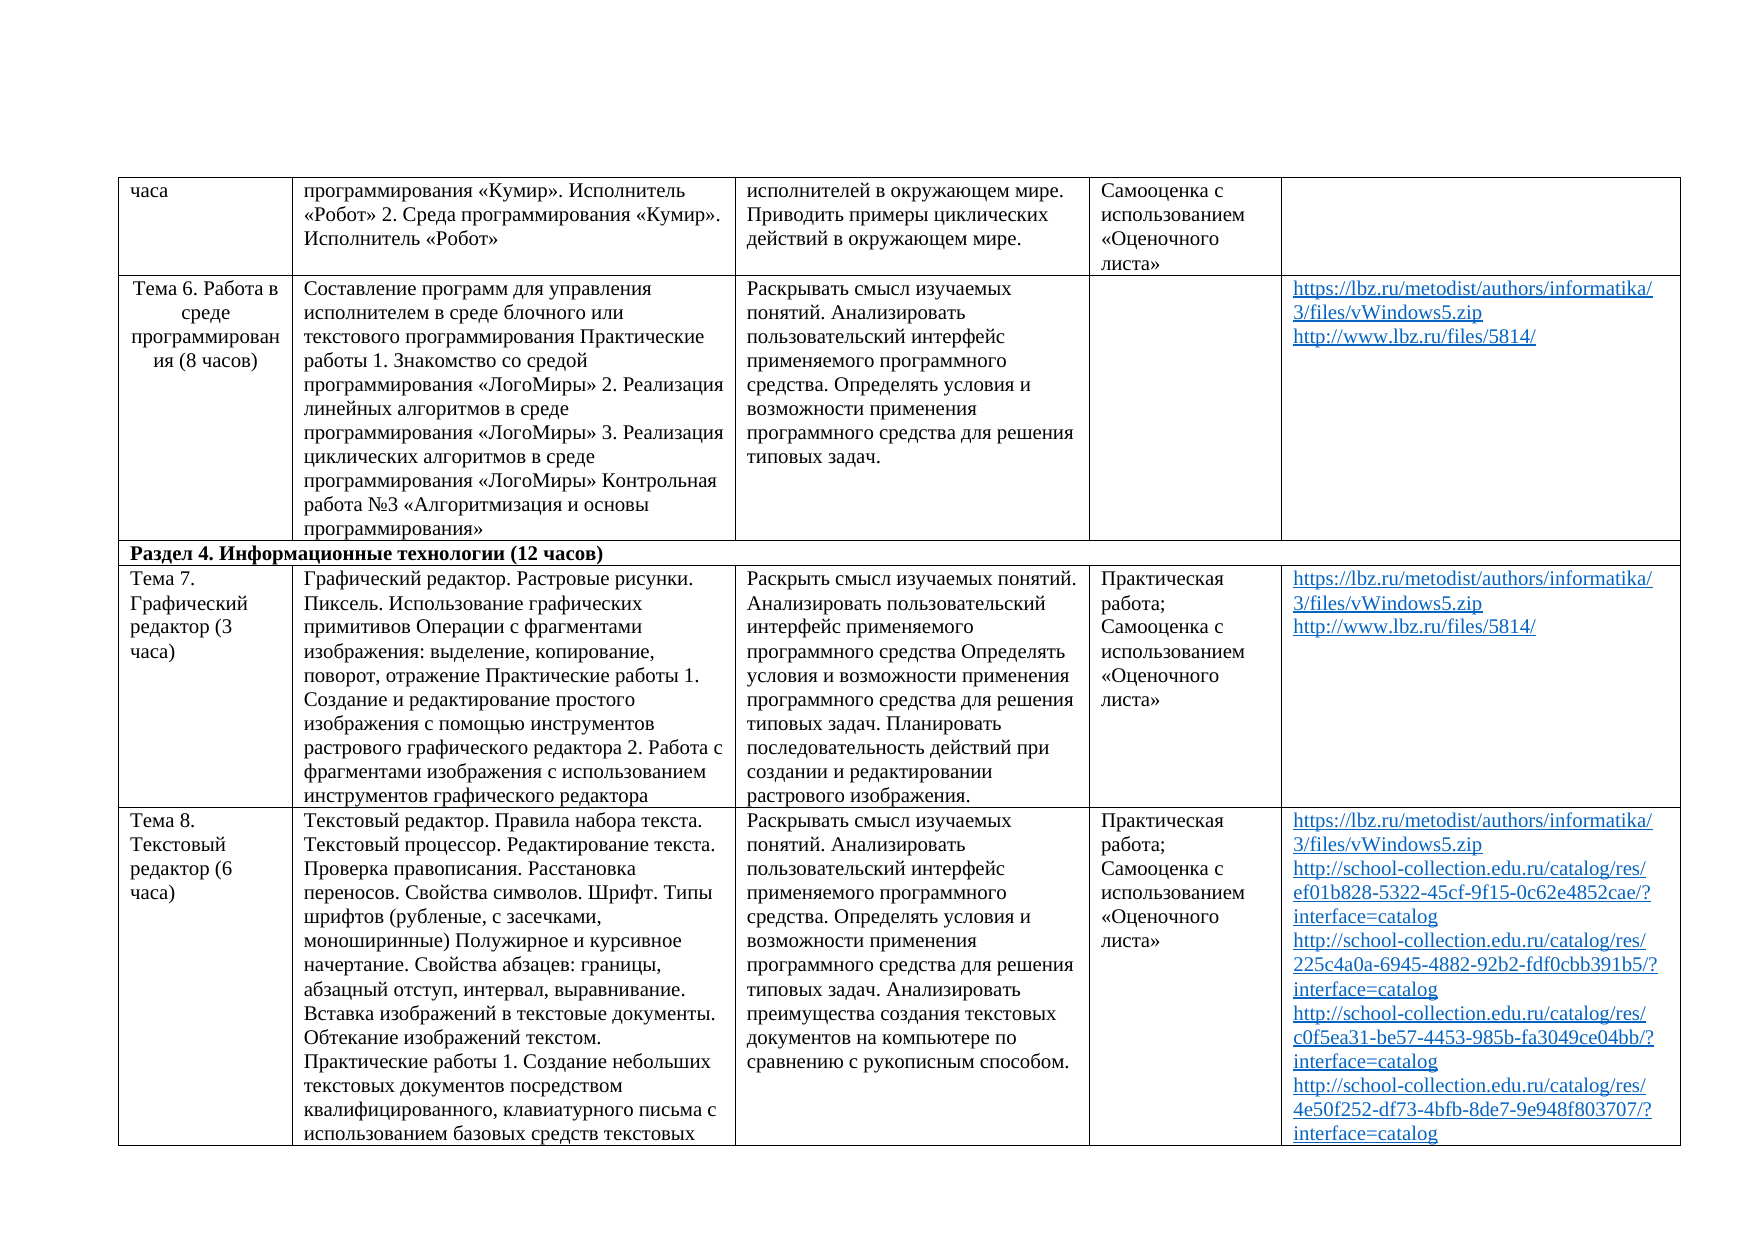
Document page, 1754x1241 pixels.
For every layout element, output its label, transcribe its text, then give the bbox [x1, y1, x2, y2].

table_cell https://lbz.ru/metodist/authors/informatika/3/files/vWindows5.zip http://www.lbz.ru/files/5814/ [1282, 276, 1680, 540]
table_cell https://lbz.ru/metodist/authors/informatika/3/files/vWindows5.zip http://www.lbz.ru/files/5814/ [1282, 566, 1680, 807]
table_cell Графический редактор. Растровые рисунки. Пиксель. Использование графических примитивов Операции с фрагментами изображения: выделение, копирование, поворот, отражение Практические работы 1. Создание и редактирование простого изображения с помощью инструментов растрового графического редактора 2. Работа с фрагментами изображения с использованием инструментов графического редактора [293, 566, 735, 807]
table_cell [736, 808, 1089, 1145]
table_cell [119, 178, 292, 274]
table_cell [1090, 276, 1281, 540]
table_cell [1282, 808, 1680, 1145]
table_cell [293, 808, 735, 1145]
table_cell Практическая работа; Самооценка с использованием «Оценочного листа» [1090, 566, 1281, 807]
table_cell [293, 178, 735, 274]
table_cell Тема 6. Работа в среде программирования (8 часов) [119, 276, 292, 540]
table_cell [1090, 808, 1281, 1145]
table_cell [1090, 178, 1281, 274]
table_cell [119, 808, 292, 1145]
table_cell Составление программ для управления исполнителем в среде блочного или текстового программирования Практические работы 1. Знакомство со средой программирования «ЛогоМиры» 2. Реализация линейных алгоритмов в среде программирования «ЛогоМиры» 3. Реализация циклических алгоритмов в среде программирования «ЛогоМиры» Контрольная работа №3 «Алгоритмизация и основы программирования» [293, 276, 735, 540]
table_cell Раскрыть смысл изучаемых понятий. Анализировать пользовательский интерфейс применяемого программного средства Определять условия и возможности применения программного средства для решения типовых задач. Планировать последовательность действий при создании и редактировании растрового изображения. [736, 566, 1089, 807]
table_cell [1282, 178, 1680, 274]
table_cell Раскрывать смысл изучаемых понятий. Анализировать пользовательский интерфейс применяемого программного средства. Определять условия и возможности применения программного средства для решения типовых задач. [736, 276, 1089, 540]
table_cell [736, 178, 1089, 274]
table_cell Тема 7. Графический редактор (3 часа) [119, 566, 292, 807]
table_cell Раздел 4. Информационные технологии (12 часов) [119, 541, 1680, 565]
